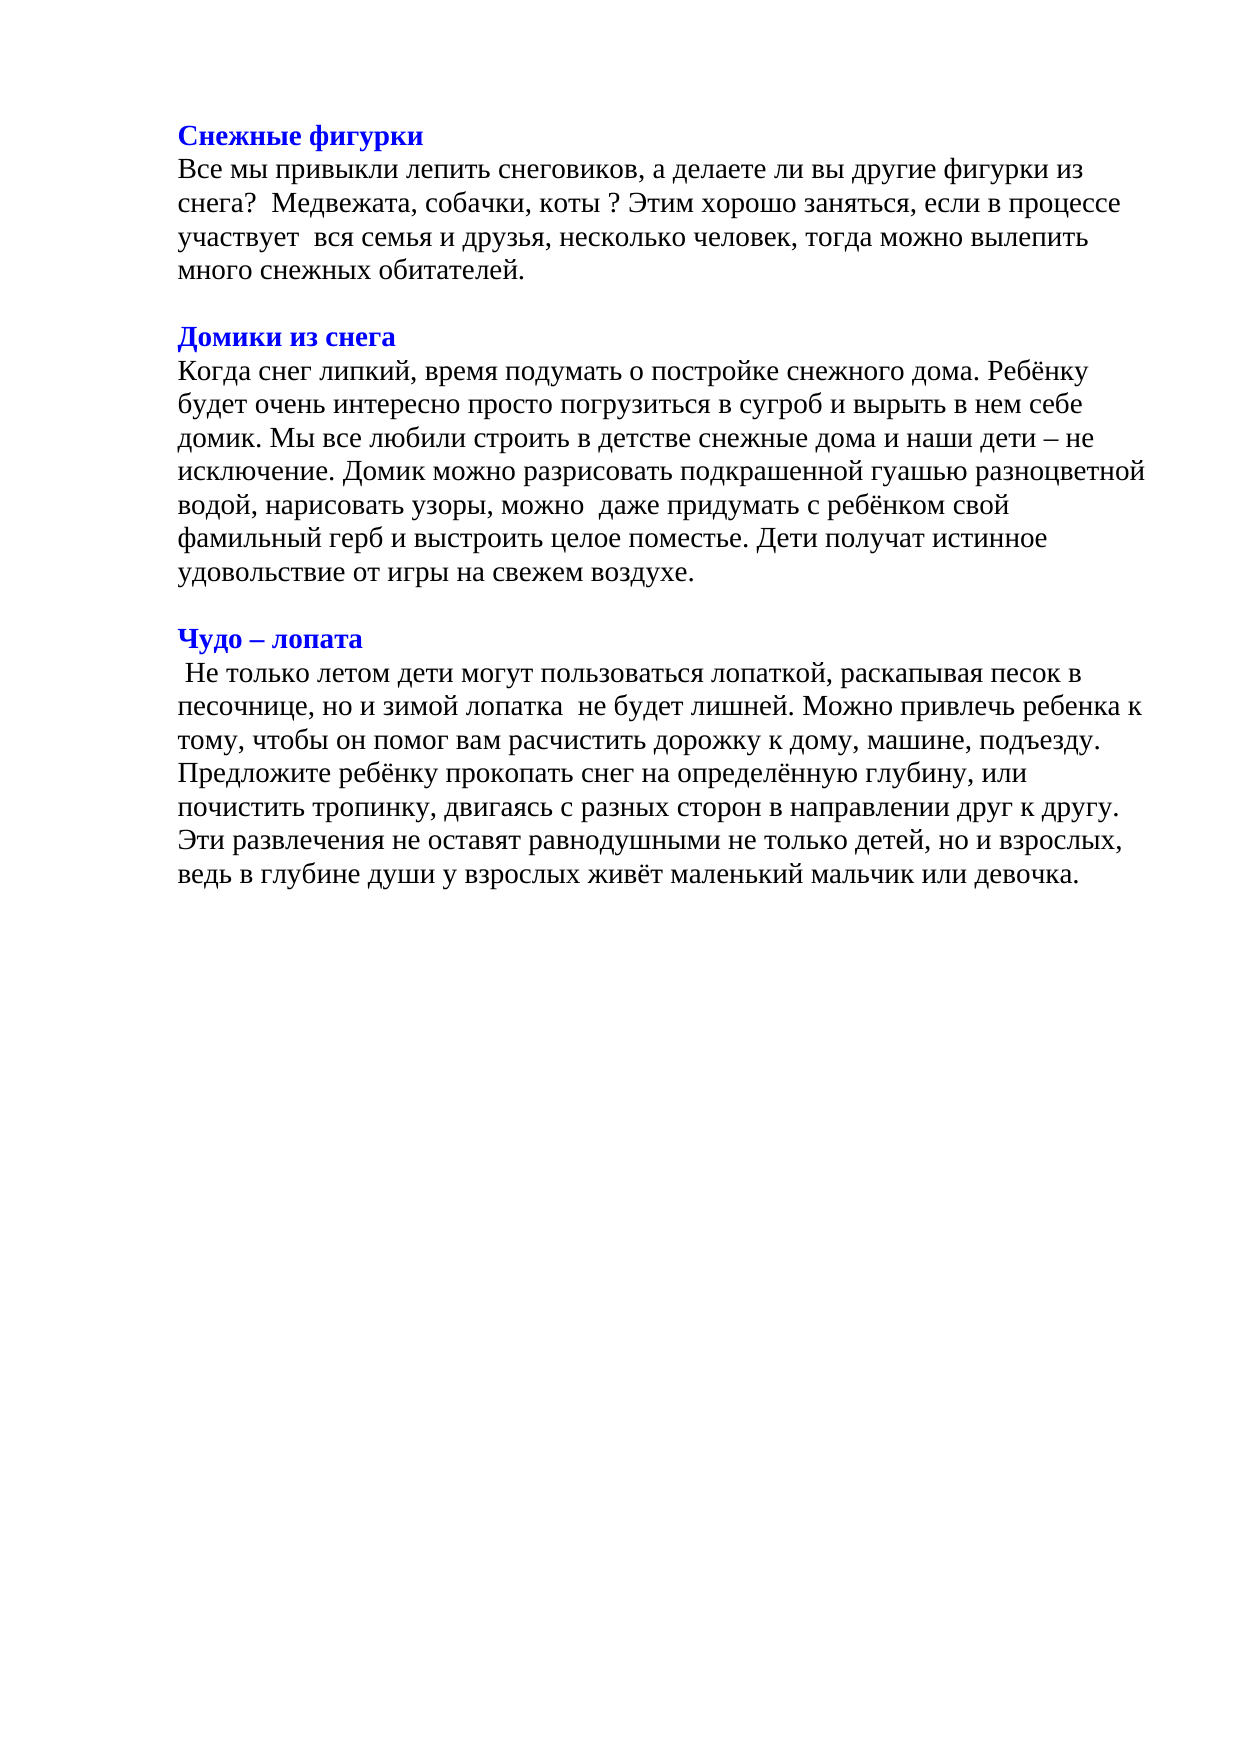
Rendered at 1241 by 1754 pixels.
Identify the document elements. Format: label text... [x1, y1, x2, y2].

text Когда снег липкий, время подумать о постройке снежного дома. Ребёнку будет очень интересно просто погрузиться в сугроб и вырыть в нем себе домик. Мы все любили строить в детстве снежные дома и наши дети – не исключение. Домик можно разрисовать подкрашенной гуашью разноцветной водой, нарисовать узоры, можно даже придумать с ребёнком свой фамильный герб и выстроить целое поместье. Дети получат истинное удовольствие от игры на свежем воздухе. [177, 353, 1152, 588]
text Домики из снега [177, 319, 1152, 353]
text Чудо – лопата Не только летом дети могут пользоваться лопаткой, раскапывая песок в песочнице, но и зимой лопатка не будет лишней. Можно привлечь ребенка к тому, чтобы он помог вам расчистить дорожку к дому, машине, подъезду. Предложите ребёнку прокопать снег на определённую глубину, или почистить тропинку, двигаясь с разных сторон в направлении друг к другу. Эти развлечения не оставят равнодушными не только детей, но и взрослых, ведь в глубине души у взрослых живёт маленький мальчик или девочка. [177, 621, 1152, 889]
text Все мы привыкли лепить снеговиков, а делаете ли вы другие фигурки из снега? Медвежата, собачки, коты ? Этим хорошо заняться, если в процессе участвует вся семья и друзья, несколько человек, тогда можно вылепить много снежных обитателей. [177, 152, 1152, 286]
text Снежные фигурки [177, 118, 1152, 152]
